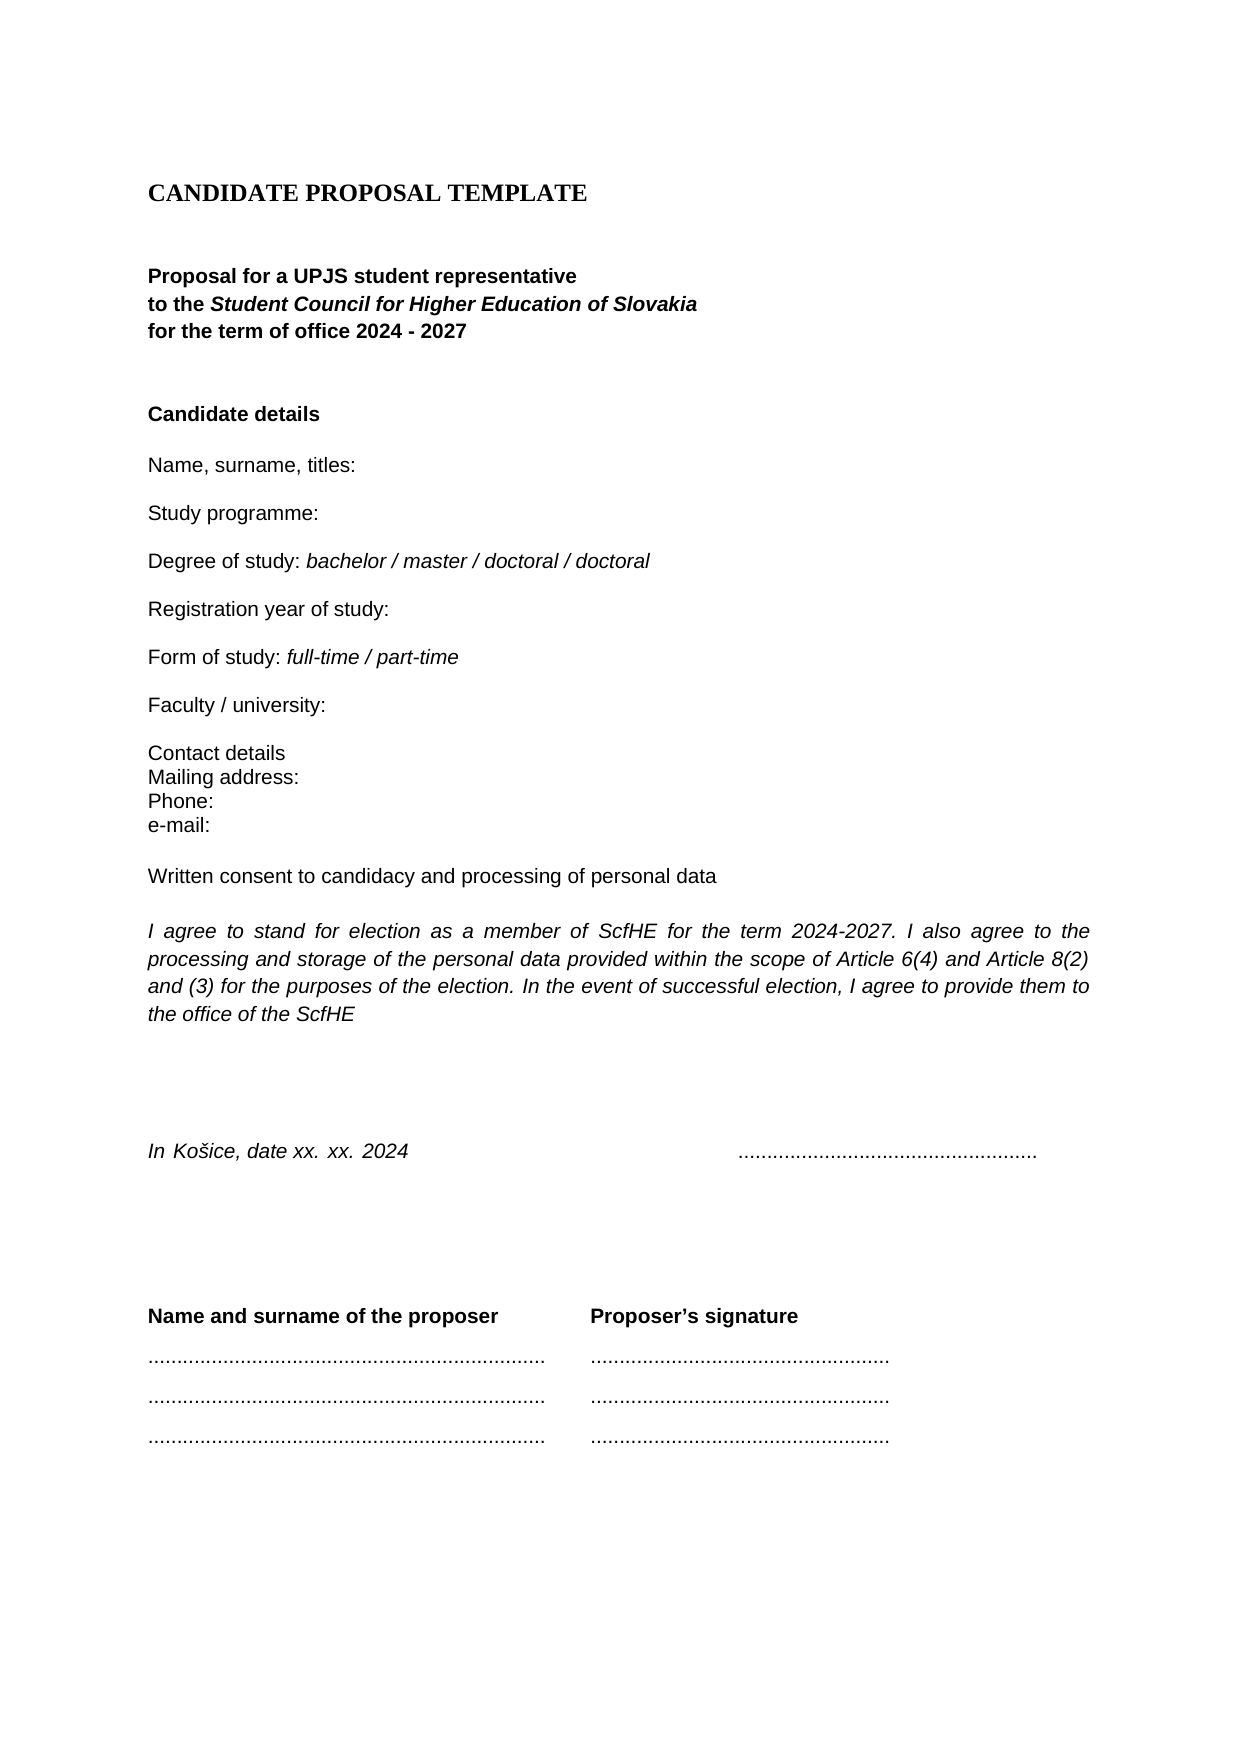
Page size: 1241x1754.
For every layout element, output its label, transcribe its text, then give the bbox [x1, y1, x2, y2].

text Registration year of study: [148, 597, 1093, 621]
text e-mail: [148, 813, 1093, 837]
text Candidate details [148, 402, 1093, 426]
text Name and surname of the proposer Proposer’s signature [148, 1304, 1093, 1328]
text Study programme: [148, 501, 1093, 525]
text Degree of study: bachelor / master / doctoral / doctoral [148, 549, 1093, 573]
text Form of study: full-time / part-time [148, 645, 1093, 669]
text Name, surname, titles: [148, 453, 1093, 477]
text Faculty / university: [148, 693, 1093, 717]
text ..................................................................... .................................................... [148, 1384, 1093, 1408]
text Proposal for a UPJS student representative [148, 264, 1093, 288]
text Phone: [148, 789, 1093, 813]
text for the term of office 2024 - 2027 [148, 319, 1093, 343]
text CANDIDATE PROPOSAL TEMPLATE [148, 178, 1093, 207]
text ..................................................................... .................................................... [148, 1424, 1093, 1448]
text Contact details [148, 741, 1093, 765]
text ..................................................................... .................................................... [148, 1344, 1093, 1368]
text to the Student Council for Higher Education of Slovakia [148, 292, 1093, 316]
text I agree to stand for election as a member of ScfHE for the term 2024-2027. I also agree to the processing and storage of the personal data provided within the scope of Article 6(4) and Article 8(2) and (3) for the purposes of the election. In the event of successful election, I agree to provide them to the office of the ScfHE [148, 919, 1093, 1026]
text Written consent to candidacy and processing of personal data [148, 864, 1093, 888]
text Mailing address: [148, 765, 1093, 789]
text In Košice, date xx. xx. 2024 .................................................... [148, 1139, 1093, 1163]
